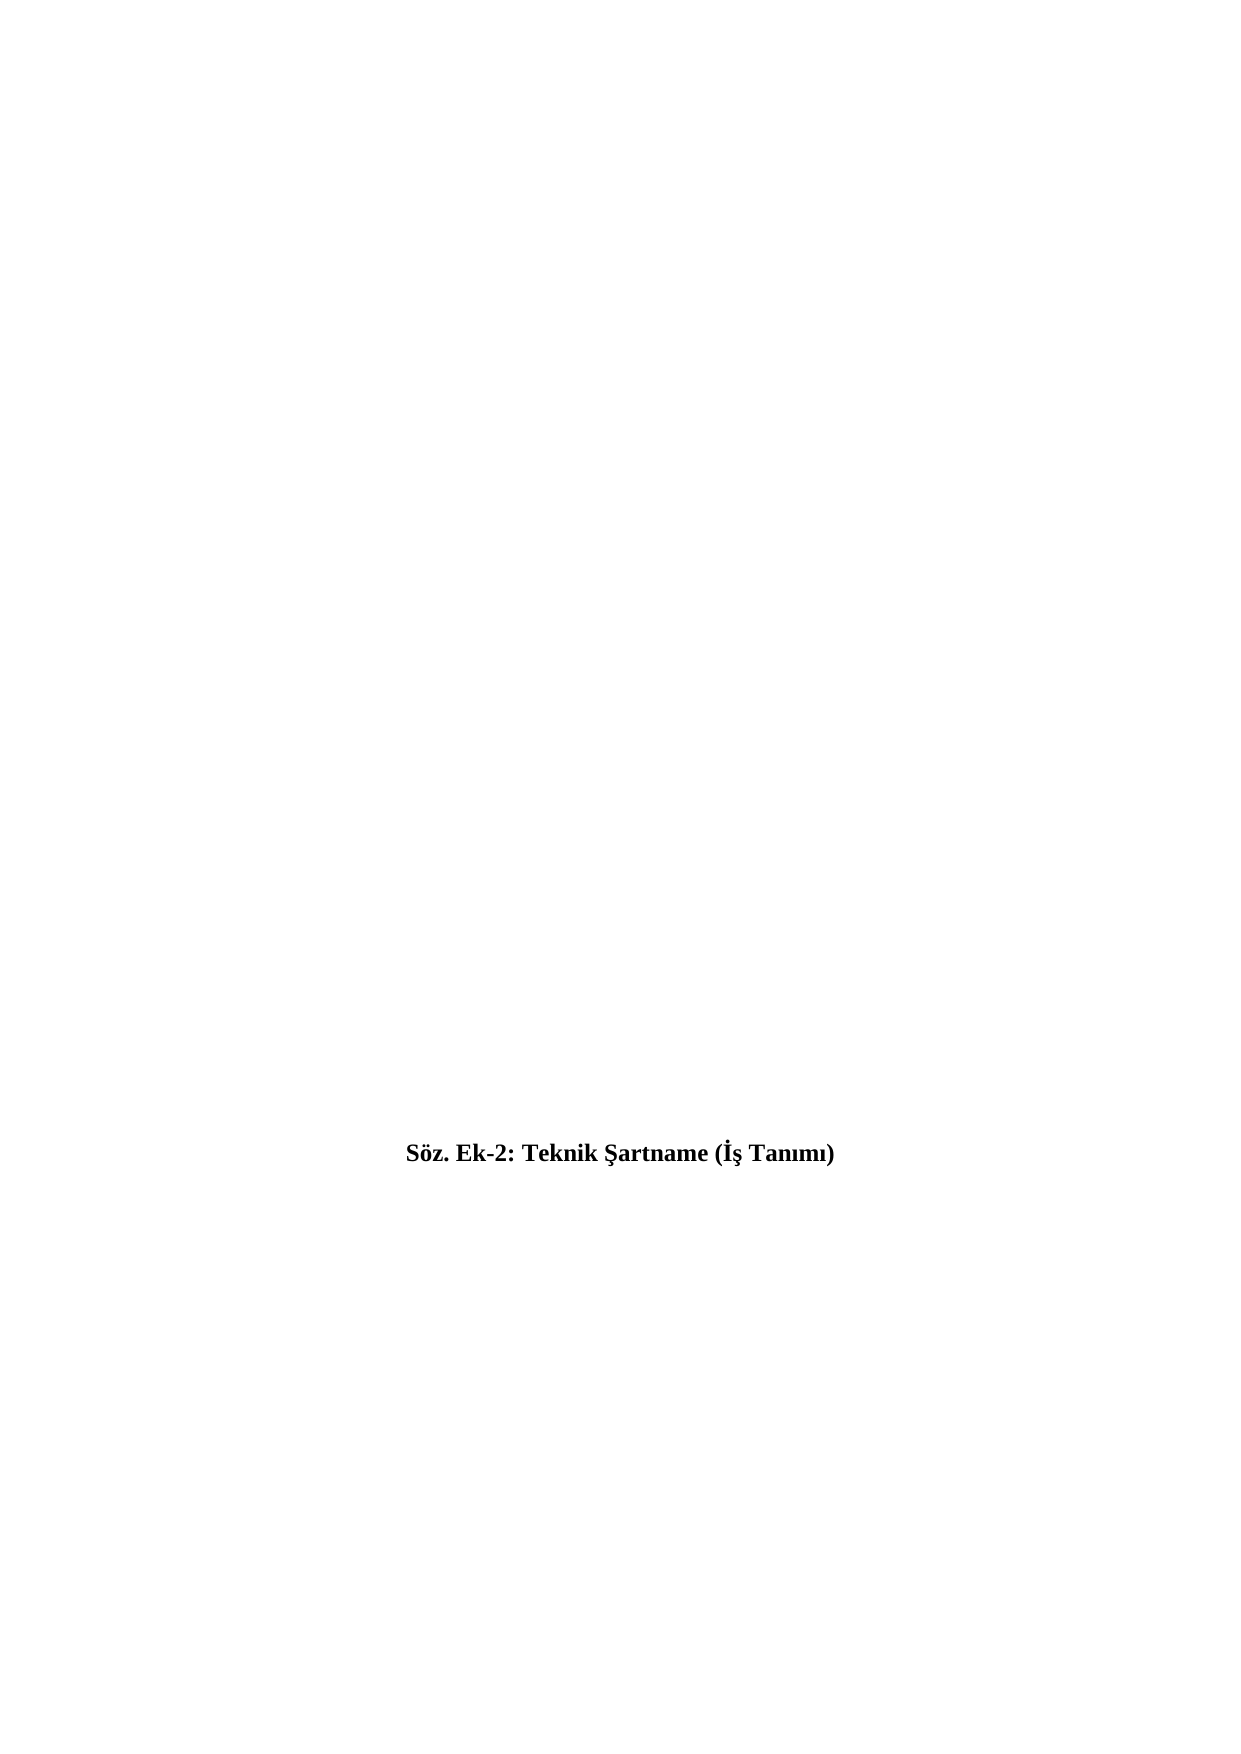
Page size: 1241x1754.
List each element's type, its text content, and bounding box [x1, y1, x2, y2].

subtitle Söz. Ek-2: Teknik Şartname (İş Tanımı) [148, 1138, 1093, 1166]
